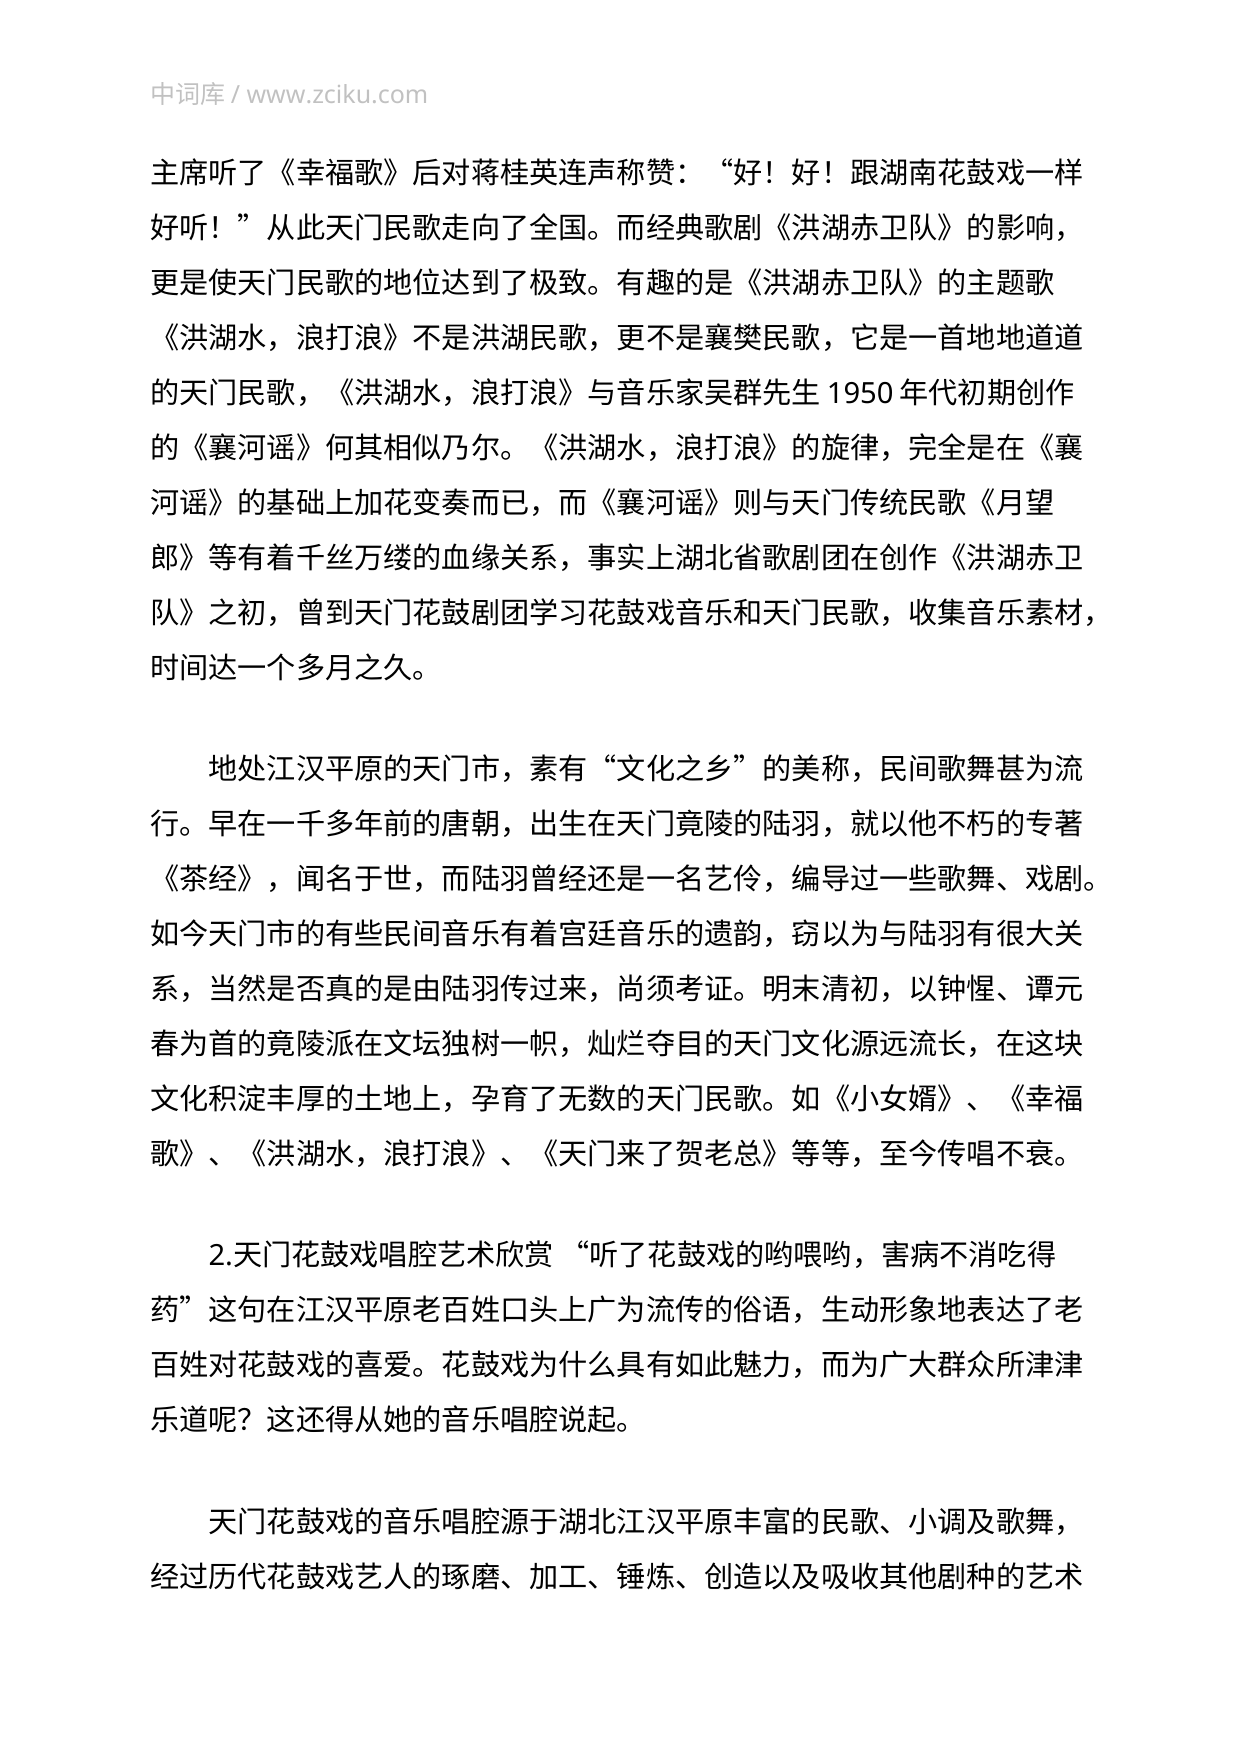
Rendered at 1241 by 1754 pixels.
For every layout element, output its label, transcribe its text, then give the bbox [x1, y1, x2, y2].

text 地处江汉平原的天门市，素有“文化之乡”的美称，民间歌舞甚为流行。早在一千多年前的唐朝，出生在天门竟陵的陆羽，就以他不朽的专著《茶经》，闻名于世，而陆羽曾经还是一名艺伶，编导过一些歌舞、戏剧。如今天门市的有些民间音乐有着宫廷音乐的遗韵，窃以为与陆羽有很大关系，当然是否真的是由陆羽传过来，尚须考证。明末清初，以钟惺、谭元春为首的竟陵派在文坛独树一帜，灿烂夺目的天门文化源远流长，在这块文化积淀丰厚的土地上，孕育了无数的天门民歌。如《小女婿》、《幸福歌》、《洪湖水，浪打浪》、《天门来了贺老总》等等，至今传唱不衰。 [150, 746, 1090, 1172]
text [150, 150, 1090, 686]
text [150, 1498, 1090, 1596]
text 2.天门花鼓戏唱腔艺术欣赏 “听了花鼓戏的哟喂哟，害病不消吃得药”这句在江汉平原老百姓口头上广为流传的俗语，生动形象地表达了老百姓对花鼓戏的喜爱。花鼓戏为什么具有如此魅力，而为广大群众所津津乐道呢？这还得从她的音乐唱腔说起。 [150, 1232, 1090, 1439]
